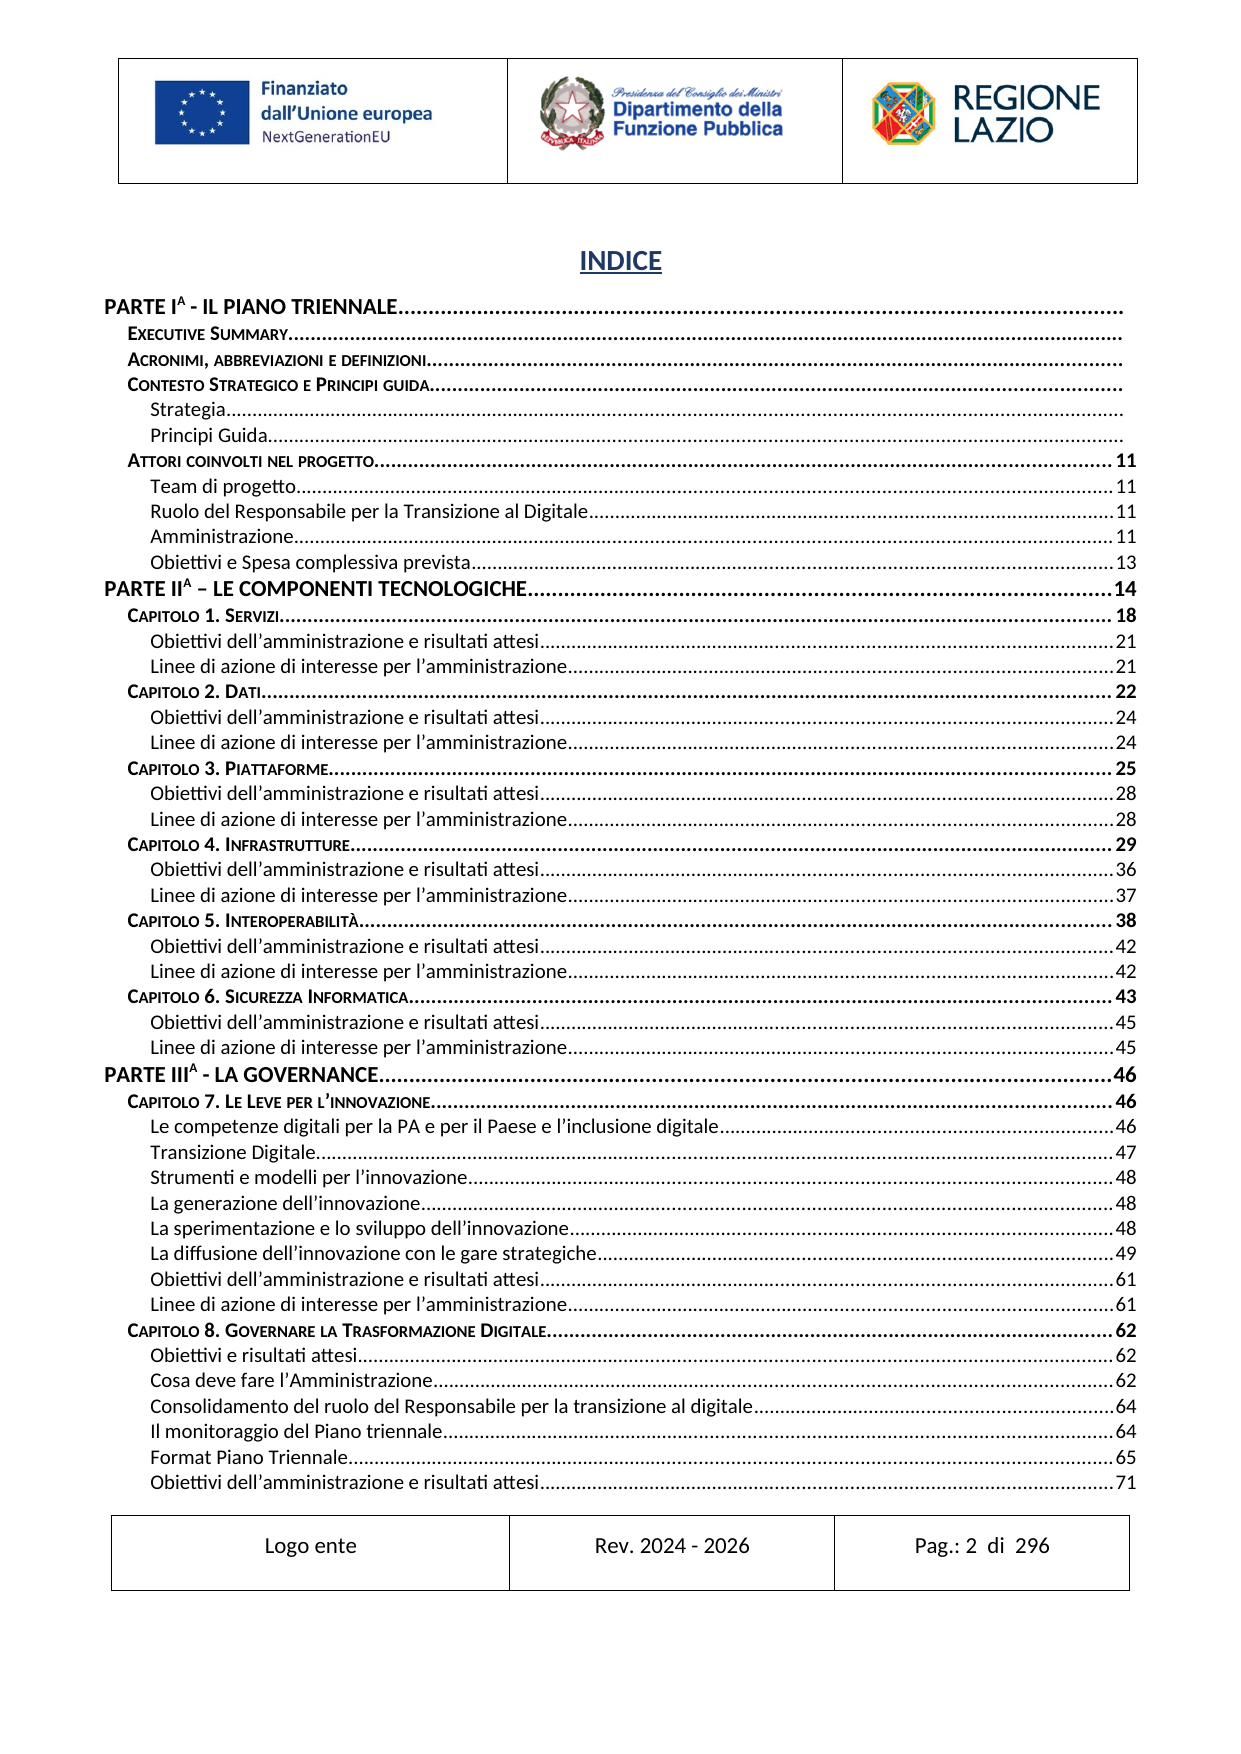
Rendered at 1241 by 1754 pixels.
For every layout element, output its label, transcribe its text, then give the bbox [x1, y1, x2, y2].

text Cosa deve fare l’Amministrazione 62 [150, 1368, 1122, 1393]
text Transizione Digitale. 47 [150, 1139, 1122, 1164]
text Linee di azione di interesse per l’amministrazione 42 [150, 958, 1122, 984]
picture [533, 74, 786, 152]
text Linee di azione di interesse per l’amministrazione 24 [150, 729, 1122, 755]
text Format Piano Triennale 65 [150, 1444, 1122, 1469]
text Ruolo del Responsabile per la Transizione al Digitale 11 [150, 498, 1122, 524]
text Linee di azione di interesse per l’amministrazione 28 [150, 806, 1122, 831]
text INDICE [104, 242, 1137, 277]
text Obiettivi dell’amministrazione e risultati attesi 42 [150, 933, 1122, 958]
text Executive Summary 5 [127, 320, 1122, 346]
text Le competenze digitali per la PA e per il Paese e l’inclusione digitale 46 [150, 1113, 1122, 1139]
text Obiettivi e risultati attesi 62 [150, 1342, 1122, 1368]
text Team di progetto 11 [150, 473, 1122, 498]
text PARTE Ia - IL PIANO TRIENNALE 5 [104, 292, 1122, 320]
text Capitolo 2. Dati 22 [127, 679, 1122, 704]
text Capitolo 6. Sicurezza Informatica 43 [127, 984, 1122, 1009]
text Obiettivi dell’amministrazione e risultati attesi 28 [150, 780, 1122, 806]
text Linee di azione di interesse per l’amministrazione 21 [150, 653, 1122, 679]
text Capitolo 4. Infrastrutture 29 [127, 831, 1122, 857]
text Capitolo 5. Interoperabilità 38 [127, 907, 1122, 933]
text Attori coinvolti nel progetto 11 [127, 447, 1122, 473]
text La sperimentazione e lo sviluppo dell’innovazione 48 [150, 1215, 1122, 1241]
text Obiettivi e Spesa complessiva prevista 13 [150, 549, 1122, 574]
text Obiettivi dell’amministrazione e risultati attesi 71 [150, 1469, 1122, 1495]
picture [145, 74, 447, 153]
text Linee di azione di interesse per l’amministrazione 61 [150, 1291, 1122, 1317]
text Principi Guida 9 [150, 422, 1122, 447]
text Obiettivi dell’amministrazione e risultati attesi 24 [150, 704, 1122, 729]
picture [868, 79, 1103, 147]
text Contesto Strategico e Principi guida 9 [127, 371, 1122, 397]
text Capitolo 1. Servizi 18 [127, 602, 1122, 628]
text Obiettivi dell’amministrazione e risultati attesi 36 [150, 857, 1122, 882]
text Consolidamento del ruolo del Responsabile per la transizione al digitale 64 [150, 1393, 1122, 1418]
text Obiettivi dell’amministrazione e risultati attesi 45 [150, 1009, 1122, 1034]
text Strumenti e modelli per l’innovazione 48 [150, 1164, 1122, 1190]
text Acronimi, abbreviazioni e definizioni 8 [127, 346, 1122, 371]
text La diffusione dell’innovazione con le gare strategiche 49 [150, 1241, 1122, 1266]
text PARTE IIa – LE COMPONENTI TECNOLOGICHE 14 [104, 574, 1122, 602]
text Capitolo 7. Le Leve per l’innovazione 46 [127, 1088, 1122, 1113]
text Obiettivi dell’amministrazione e risultati attesi 61 [150, 1266, 1122, 1291]
text Capitolo 8. Governare la Trasformazione Digitale 62 [127, 1317, 1122, 1342]
text La generazione dell’innovazione 48 [150, 1190, 1122, 1215]
text Obiettivi dell’amministrazione e risultati attesi 21 [150, 628, 1122, 653]
text Capitolo 3. Piattaforme 25 [127, 755, 1122, 780]
text PARTE IIIa - La governance 46 [104, 1060, 1122, 1088]
text Linee di azione di interesse per l’amministrazione 45 [150, 1034, 1122, 1060]
text Amministrazione 11 [150, 524, 1122, 549]
text Il monitoraggio del Piano triennale 64 [150, 1418, 1122, 1444]
text Linee di azione di interesse per l’amministrazione 37 [150, 882, 1122, 907]
text Strategia 9 [150, 397, 1122, 422]
